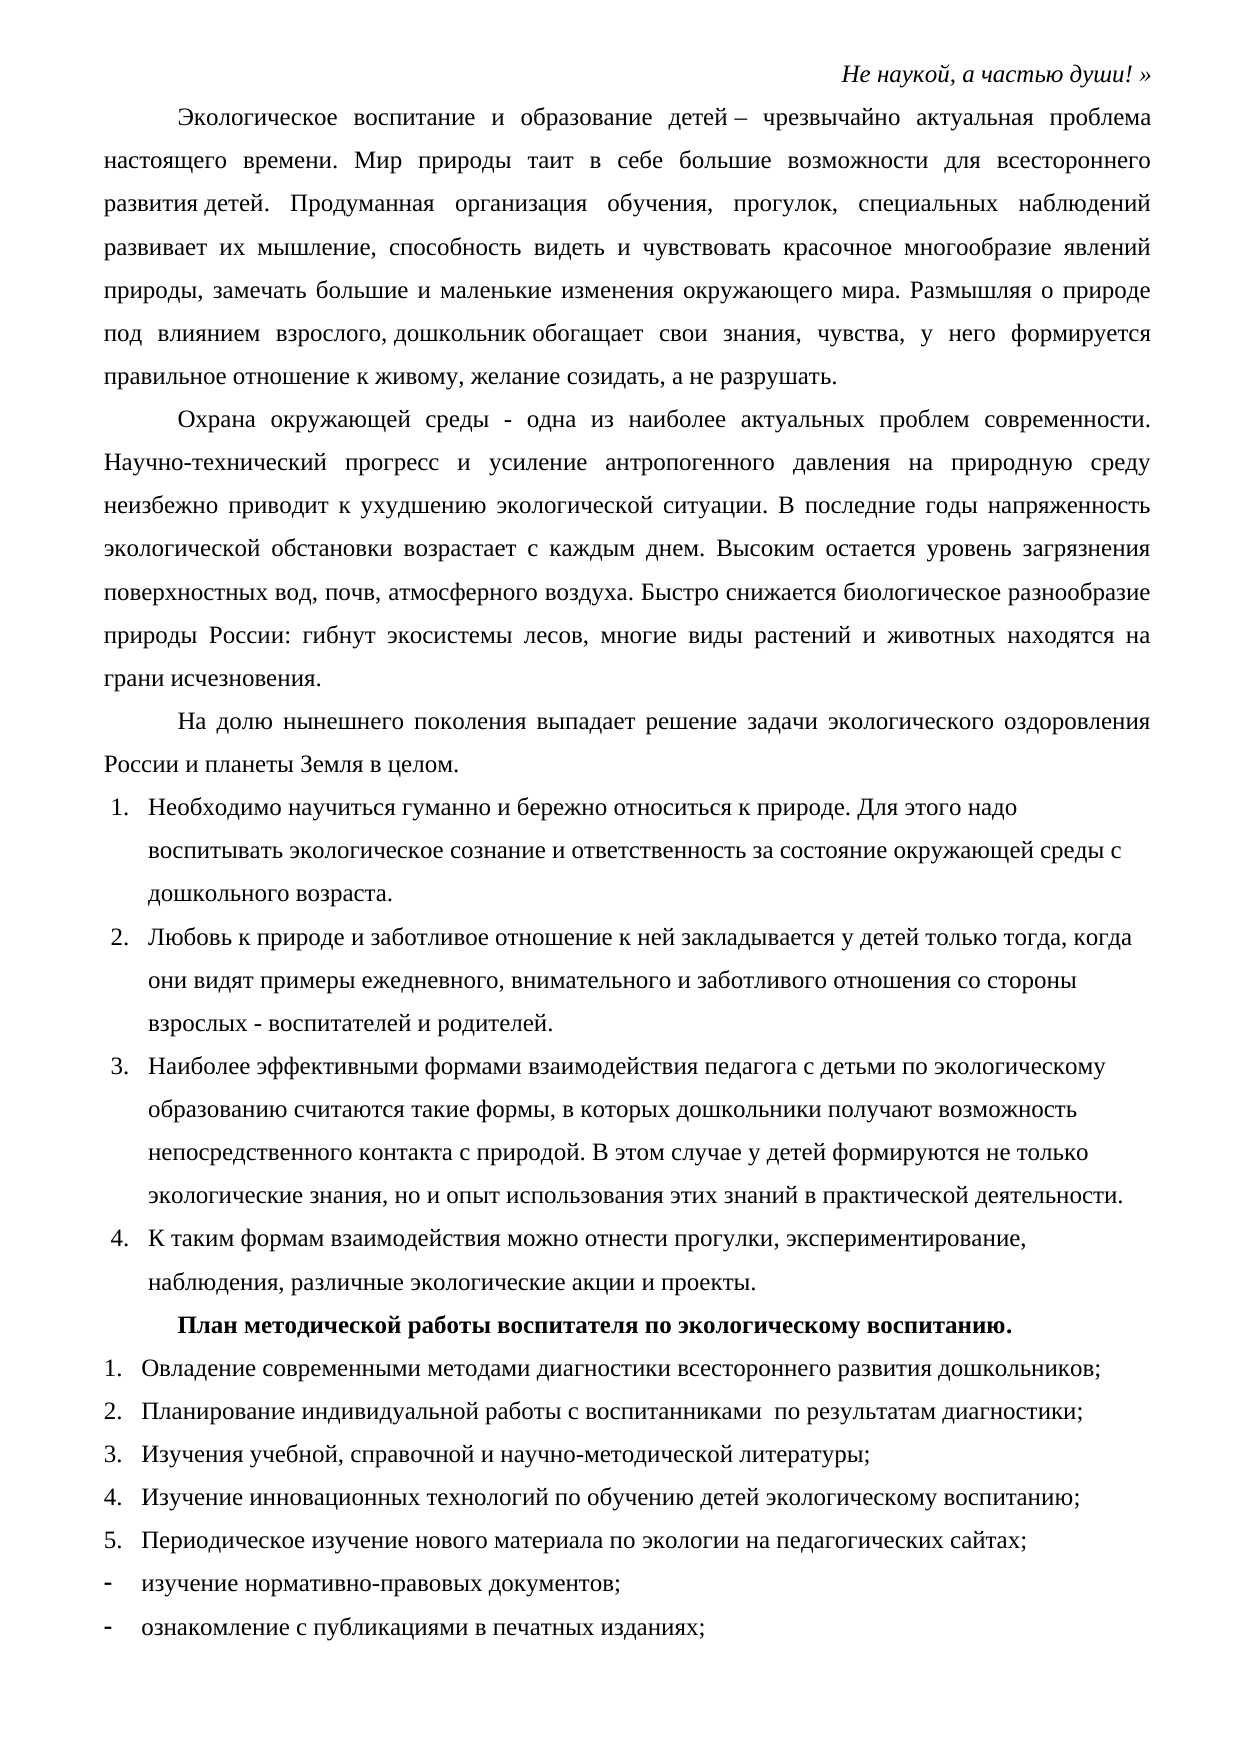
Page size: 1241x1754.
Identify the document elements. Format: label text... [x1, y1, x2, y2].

list Любовь к природе и заботливое отношение к ней закладывается у детей только тогда, когда они видят примеры ежедневного, внимательного и заботливого отношения со стороны взрослых - воспитателей и родителей. [110, 922, 1152, 1037]
list Изучения учебной, справочной и научно-методической литературы; [103, 1439, 1152, 1468]
list ознакомление с публикациями в печатных изданиях; [103, 1612, 1152, 1640]
list изучение нормативно-правовых документов; [103, 1568, 1152, 1597]
list Планирование индивидуальной работы с воспитанниками по результатам диагностики; [103, 1396, 1152, 1425]
text План методической работы воспитателя по экологическому воспитанию. [103, 1310, 1152, 1338]
text Не наукой, а частью души! » [103, 59, 1152, 88]
list Изучение инновационных технологий по обучению детей экологическому воспитанию; [103, 1482, 1152, 1511]
list Периодическое изучение нового материала по экологии на педагогических сайтах; [103, 1525, 1152, 1554]
list К таким формам взаимодействия можно отнести прогулки, экспериментирование, наблюдения, различные экологические акции и проекты. [110, 1223, 1152, 1295]
list Необходимо научиться гуманно и бережно относиться к природе. Для этого надо воспитывать экологическое сознание и ответственность за состояние окружающей среды с дошкольного возраста. [110, 792, 1152, 907]
text На долю нынешнего поколения выпадает решение задачи экологического оздоровления России и планеты Земля в целом. [103, 706, 1152, 778]
text Экологическое воспитание и образование детей – чрезвычайно актуальная проблема настоящего времени. Мир природы таит в себе большие возможности для всестороннего развития детей. Продуманная организация обучения, прогулок, специальных наблюдений развивает их мышление, способность видеть и чувствовать красочное многообразие явлений природы, замечать большие и маленькие изменения окружающего мира. Размышляя о природе под влиянием взрослого, дошкольник обогащает свои знания, чувства, у него формируется правильное отношение к живому, желание созидать, а не разрушать. [103, 102, 1152, 390]
list Наиболее эффективными формами взаимодействия педагога с детьми по экологическому образованию считаются такие формы, в которых дошкольники получают возможность непосредственного контакта с природой. В этом случае у детей формируются не только экологические знания, но и опыт использования этих знаний в практической деятельности. [110, 1051, 1152, 1209]
list Овладение современными методами диагностики всестороннего развития дошкольников; [103, 1353, 1152, 1382]
text Охрана окружающей среды - одна из наиболее актуальных проблем современности. Научно-технический прогресс и усиление антропогенного давления на природную среду неизбежно приводит к ухудшению экологической ситуации. В последние годы напряженность экологической обстановки возрастает с каждым днем. Высоким остается уровень загрязнения поверхностных вод, почв, атмосферного воздуха. Быстро снижается биологическое разнообразие природы России: гибнут экосистемы лесов, многие виды растений и животных находятся на грани исчезновения. [103, 404, 1152, 692]
